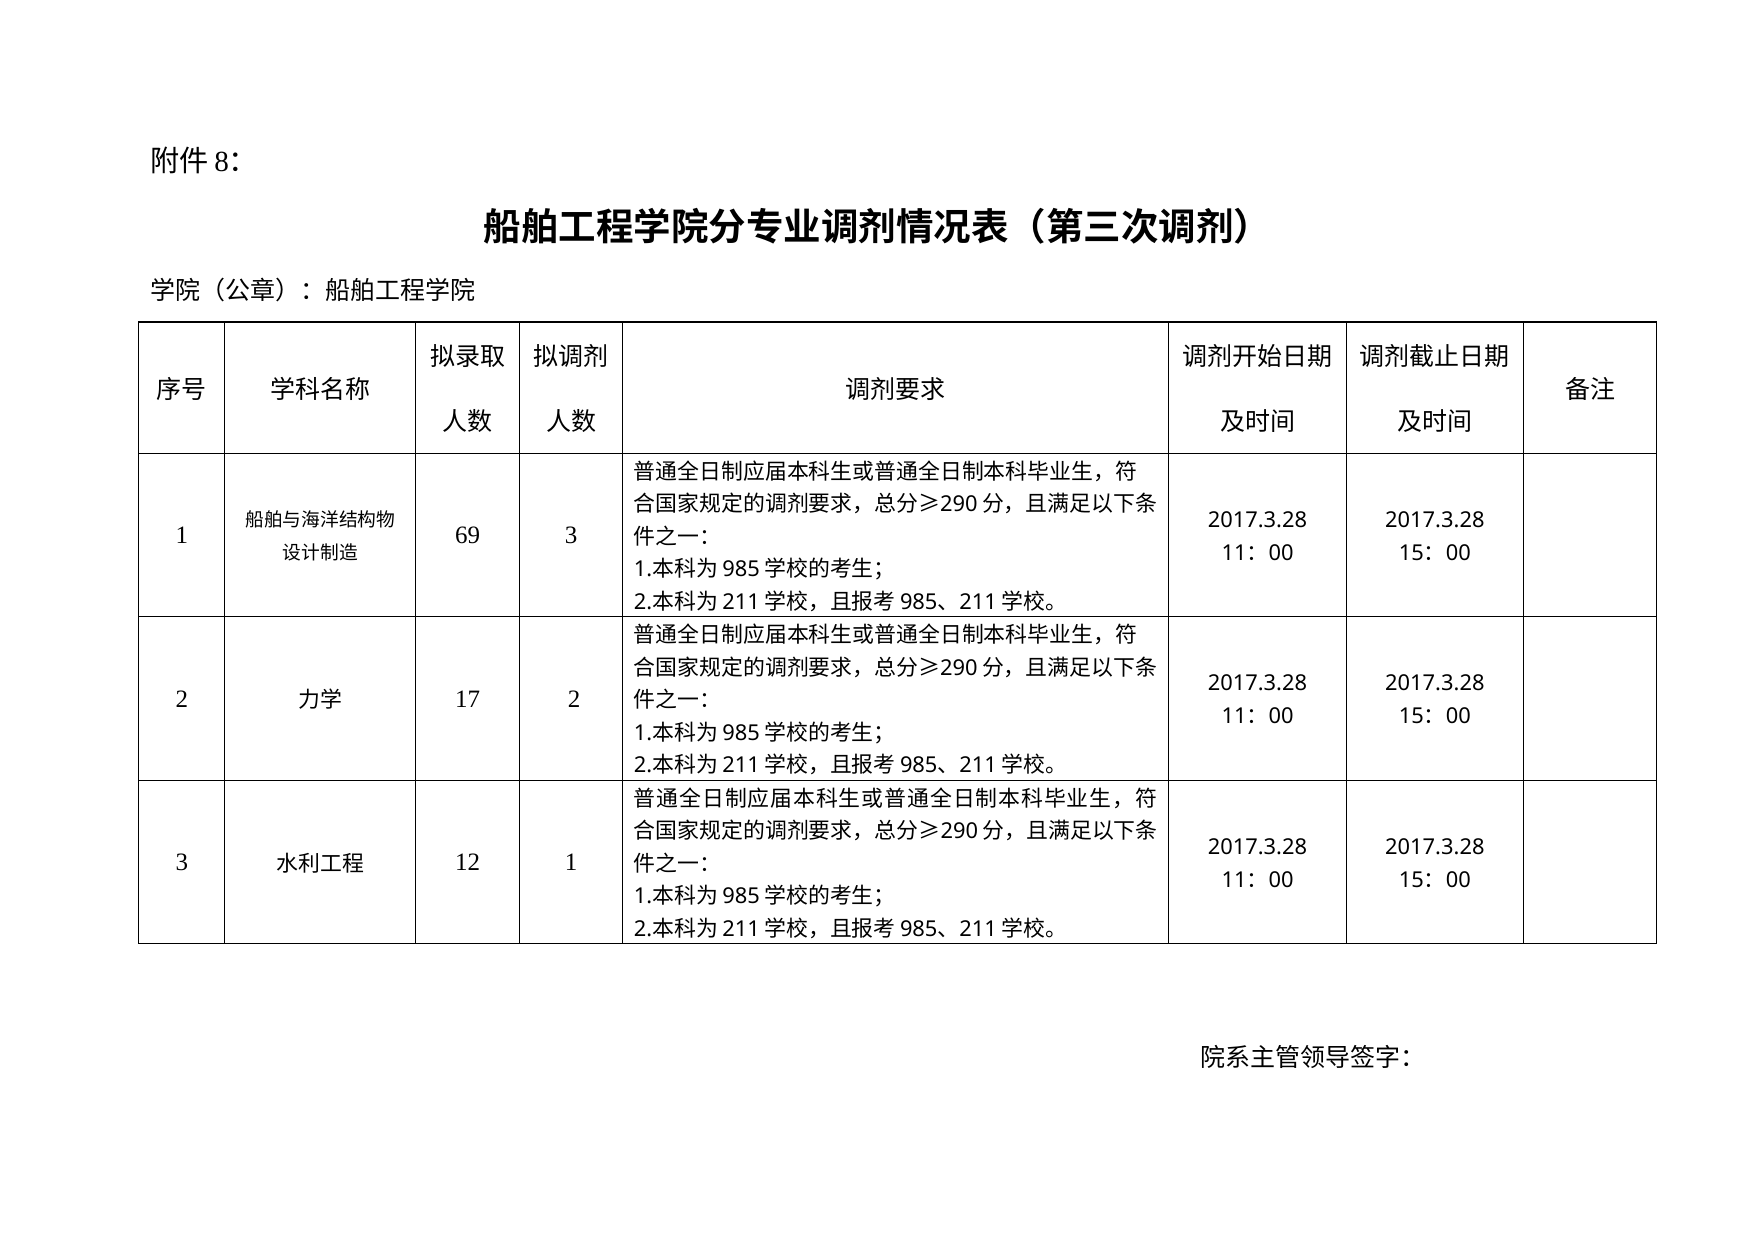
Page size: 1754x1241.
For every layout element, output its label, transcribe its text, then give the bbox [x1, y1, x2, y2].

table_cell 1 [520, 781, 622, 943]
table_cell 力学 [225, 617, 415, 779]
text 学院（公章）：船舶工程学院 [150, 256, 1604, 321]
table_cell 3 [520, 454, 622, 616]
table_cell 水利工程 [225, 781, 415, 943]
table_cell 2 [520, 617, 622, 779]
table_header 序号 [139, 323, 224, 452]
table_header 调剂要求 [623, 323, 1168, 452]
table_cell [1524, 617, 1656, 779]
table_cell 2017.3.28 11：00 [1169, 781, 1346, 943]
table_cell 船舶与海洋结构物设计制造 [225, 454, 415, 616]
table_cell [1524, 781, 1656, 943]
table_cell 2017.3.28 15：00 [1347, 617, 1523, 779]
table_cell 2 [139, 617, 224, 779]
table_cell 1 [139, 454, 224, 616]
table_header 学科名称 [225, 323, 415, 452]
table_cell 3 [139, 781, 224, 943]
text 院系主管领导签字： [150, 1023, 1604, 1088]
table_header 调剂开始日期及时间 [1169, 323, 1346, 452]
table_cell 普通全日制应届本科生或普通全日制本科毕业生，符合国家规定的调剂要求，总分≥290分，且满足以下条件之一： 1.本科为985学校的考生； 2.本科为211学校，且报考985、211学校。 [623, 617, 1168, 779]
text 附件8： [150, 126, 1604, 191]
table_cell 17 [416, 617, 519, 779]
table_header 拟调剂人数 [520, 323, 622, 452]
table_cell [1524, 454, 1656, 616]
table_cell 2017.3.28 15：00 [1347, 781, 1523, 943]
table_cell 普通全日制应届本科生或普通全日制本科毕业生，符合国家规定的调剂要求，总分≥290分，且满足以下条件之一： 1.本科为985学校的考生； 2.本科为211学校，且报考985、211学校。 [623, 454, 1168, 616]
table_cell 69 [416, 454, 519, 616]
table_header 拟录取人数 [416, 323, 519, 452]
table_header 备注 [1524, 323, 1656, 452]
table_cell 普通全日制应届本科生或普通全日制本科毕业生，符合国家规定的调剂要求，总分≥290分，且满足以下条件之一： 1.本科为985学校的考生； 2.本科为211学校，且报考985、211学校。 [623, 781, 1168, 943]
table_cell 2017.3.28 11：00 [1169, 454, 1346, 616]
text 船舶工程学院分专业调剂情况表（第三次调剂） [150, 191, 1604, 256]
table_cell 2017.3.28 15：00 [1347, 454, 1523, 616]
table_cell 2017.3.28 11：00 [1169, 617, 1346, 779]
table_cell 12 [416, 781, 519, 943]
table_header 调剂截止日期及时间 [1347, 323, 1523, 452]
